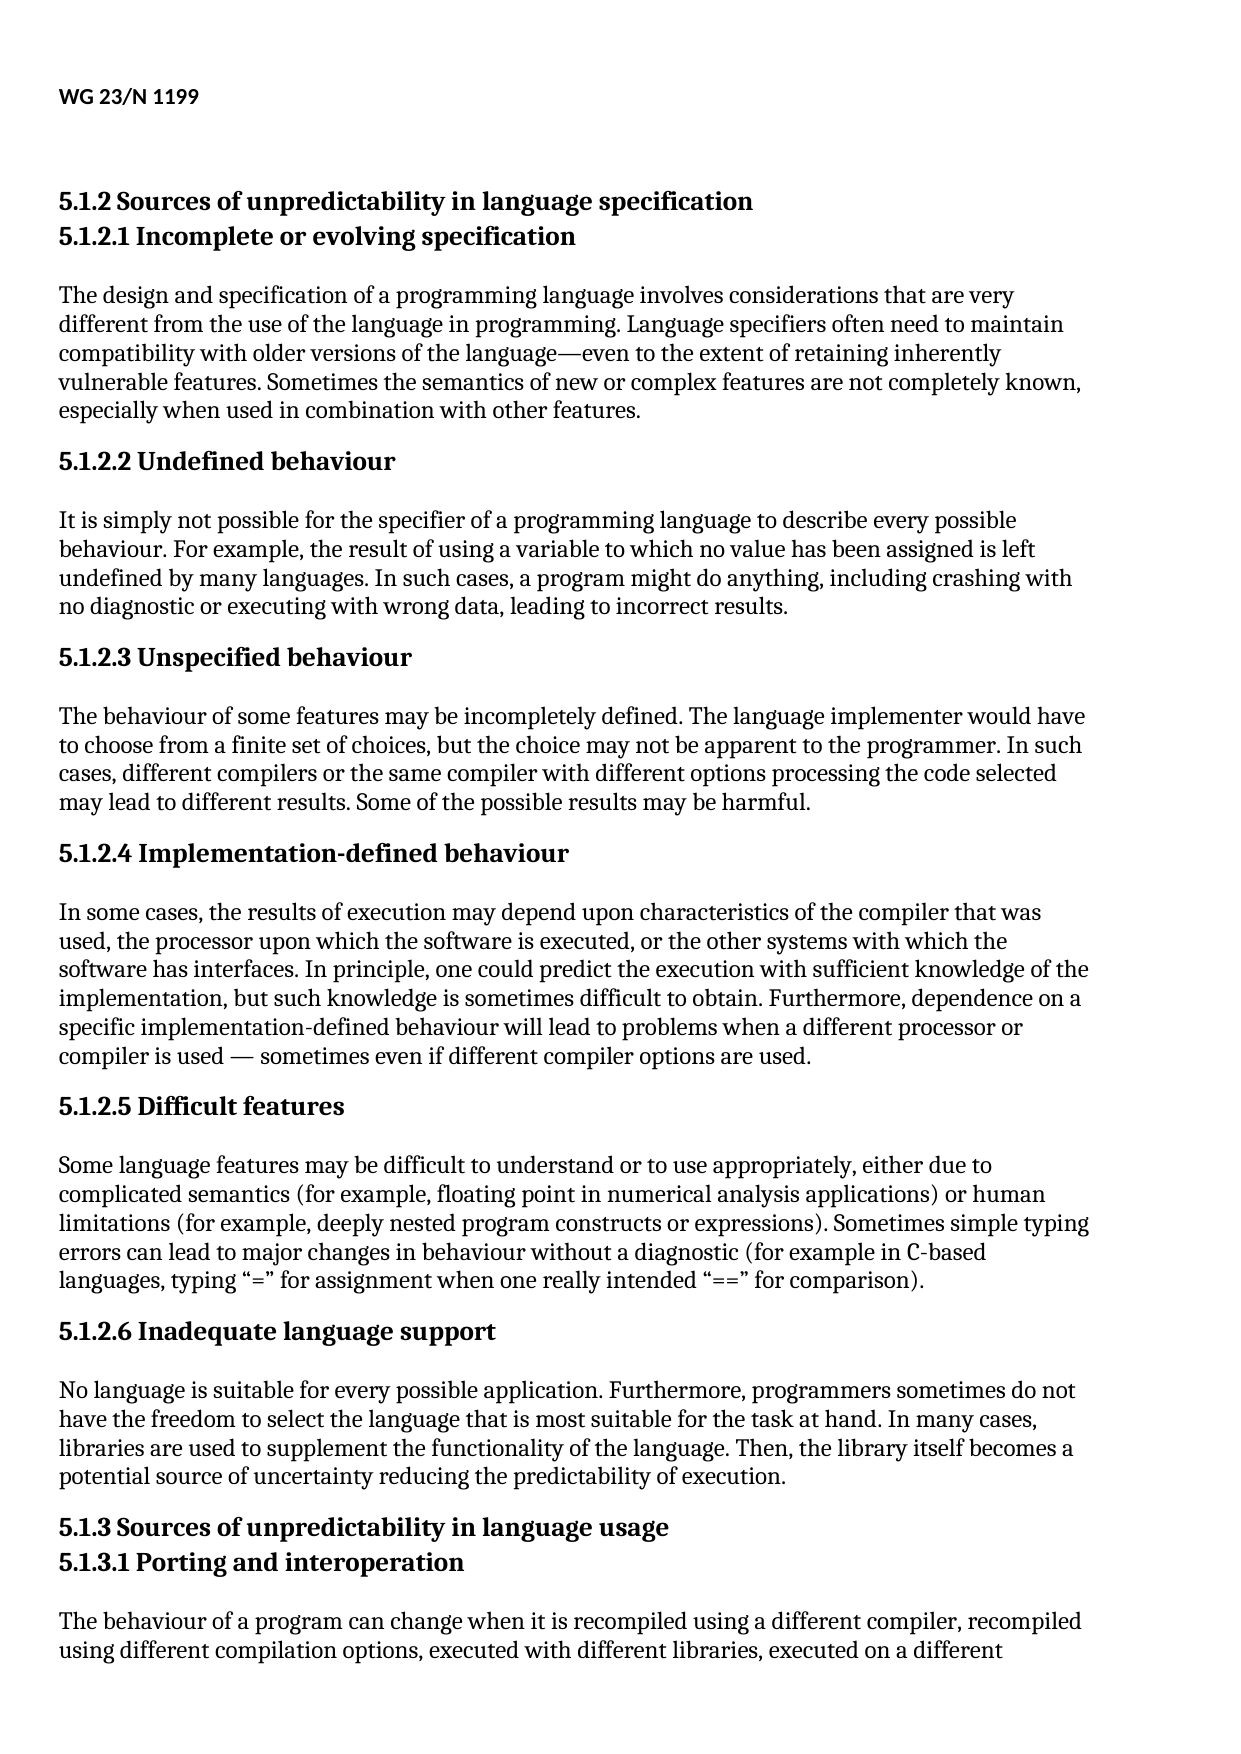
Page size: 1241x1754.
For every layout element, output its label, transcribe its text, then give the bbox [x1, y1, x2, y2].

text No language is suitable for every possible application. Furthermore, programmers sometimes do not have the freedom to select the language that is most suitable for the task at hand. In many cases, libraries are used to supplement the functionality of the language. Then, the library itself becomes a potential source of uncertainty reducing the predictability of execution. [58, 1376, 1099, 1491]
subtitle 5.1.2.1 Incomplete or evolving specification [58, 221, 1099, 252]
subtitle 5.1.3 Sources of unpredictability in language usage [58, 1512, 1099, 1543]
subtitle 5.1.3.1 Porting and interoperation [58, 1547, 1099, 1578]
text In some cases, the results of execution may depend upon characteristics of the compiler that was used, the processor upon which the software is executed, or the other systems with which the software has interfaces. In principle, one could predict the execution with sufficient knowledge of the implementation, but such knowledge is sometimes difficult to obtain. Furthermore, dependence on a specific implementation-defined behaviour will lead to problems when a different processor or compiler is used — sometimes even if different compiler options are used. [58, 898, 1099, 1070]
subtitle 5.1.2.5 Difficult features [58, 1091, 1099, 1122]
subtitle 5.1.2.3 Unspecified behaviour [58, 642, 1099, 673]
subtitle 5.1.2.4 Implementation-defined behaviour [58, 838, 1099, 869]
text It is simply not possible for the specifier of a programming language to describe every possible behaviour. For example, the result of using a variable to which no value has been assigned is left undefined by many languages. In such cases, a program might do anything, including crashing with no diagnostic or executing with wrong data, leading to incorrect results. [58, 506, 1099, 621]
text The behaviour of some features may be incompletely defined. The language implementer would have to choose from a finite set of choices, but the choice may not be apparent to the programmer. In such cases, different compilers or the same compiler with different options processing the code selected may lead to different results. Some of the possible results may be harmful. [58, 702, 1099, 817]
subtitle 5.1.2.2 Undefined behaviour [58, 446, 1099, 477]
text The design and specification of a programming language involves considerations that are very different from the use of the language in programming. Language specifiers often need to maintain compatibility with older versions of the language—even to the extent of retaining inherently vulnerable features. Sometimes the semantics of new or complex features are not completely known, especially when used in combination with other features. [58, 281, 1099, 425]
text Some language features may be difficult to understand or to use appropriately, either due to complicated semantics (for example, floating point in numerical analysis applications) or human limitations (for example, deeply nested program constructs or expressions). Sometimes simple typing errors can lead to major changes in behaviour without a diagnostic (for example in C-based languages, typing “=” for assignment when one really intended “==” for comparison). [58, 1151, 1099, 1295]
subtitle 5.1.2.6 Inadequate language support [58, 1316, 1099, 1347]
subtitle 5.1.2 Sources of unpredictability in language specification [58, 186, 1099, 217]
